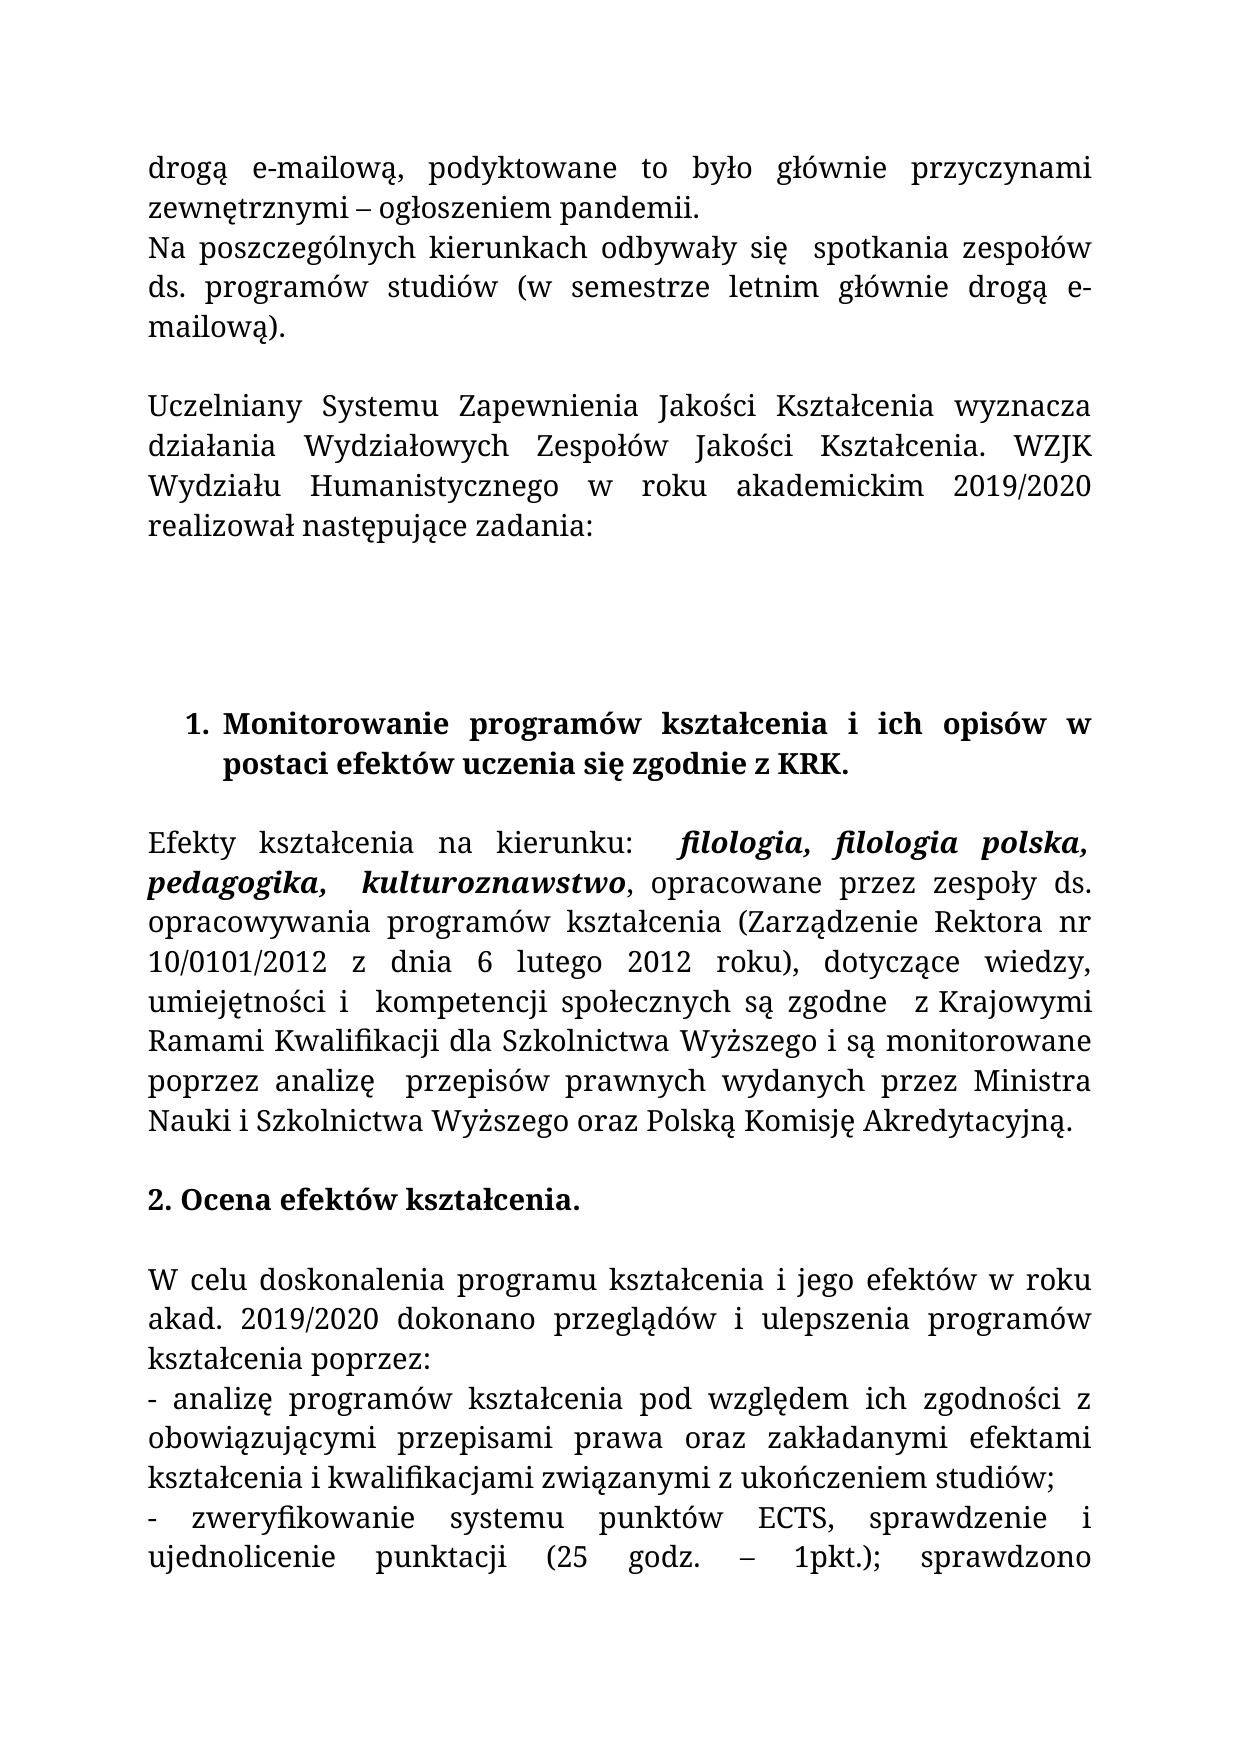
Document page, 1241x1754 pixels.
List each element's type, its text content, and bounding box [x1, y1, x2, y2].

text Uczelniany Systemu Zapewnienia Jakości Kształcenia wyznacza działania Wydziałowych Zespołów Jakości Kształcenia. WZJK Wydziału Humanistycznego w roku akademickim 2019/2020 realizował następujące zadania: [148, 386, 1093, 544]
list Monitorowanie programów kształcenia i ich opisów w postaci efektów uczenia się zgodnie z KRK. [185, 703, 1093, 783]
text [148, 1497, 1093, 1576]
text - analizę programów kształcenia pod względem ich zgodności z obowiązującymi przepisami prawa oraz zakładanymi efektami kształcenia i kwalifikacjami związanymi z ukończeniem studiów; [148, 1378, 1093, 1497]
text Efekty kształcenia na kierunku: filologia, filologia polska, pedagogika, kulturoznawstwo, opracowane przez zespoły ds. opracowywania programów kształcenia (Zarządzenie Rektora nr 10/0101/2012 z dnia 6 lutego 2012 roku), dotyczące wiedzy, umiejętności i kompetencji społecznych są zgodne z Krajowymi Ramami Kwalifikacji dla Szkolnictwa Wyższego i są monitorowane poprzez analizę przepisów prawnych wydanych przez Ministra Nauki i Szkolnictwa Wyższego oraz Polską Komisję Akredytacyjną. [148, 822, 1093, 1140]
text W celu doskonalenia programu kształcenia i jego efektów w roku akad. 2019/2020 dokonano przeglądów i ulepszenia programów kształcenia poprzez: [148, 1259, 1093, 1378]
text 2. Ocena efektów kształcenia. [148, 1179, 1093, 1219]
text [148, 148, 1093, 227]
text Na poszczególnych kierunkach odbywały się spotkania zespołów ds. programów studiów (w semestrze letnim głównie drogą e-mailową). [148, 227, 1093, 346]
